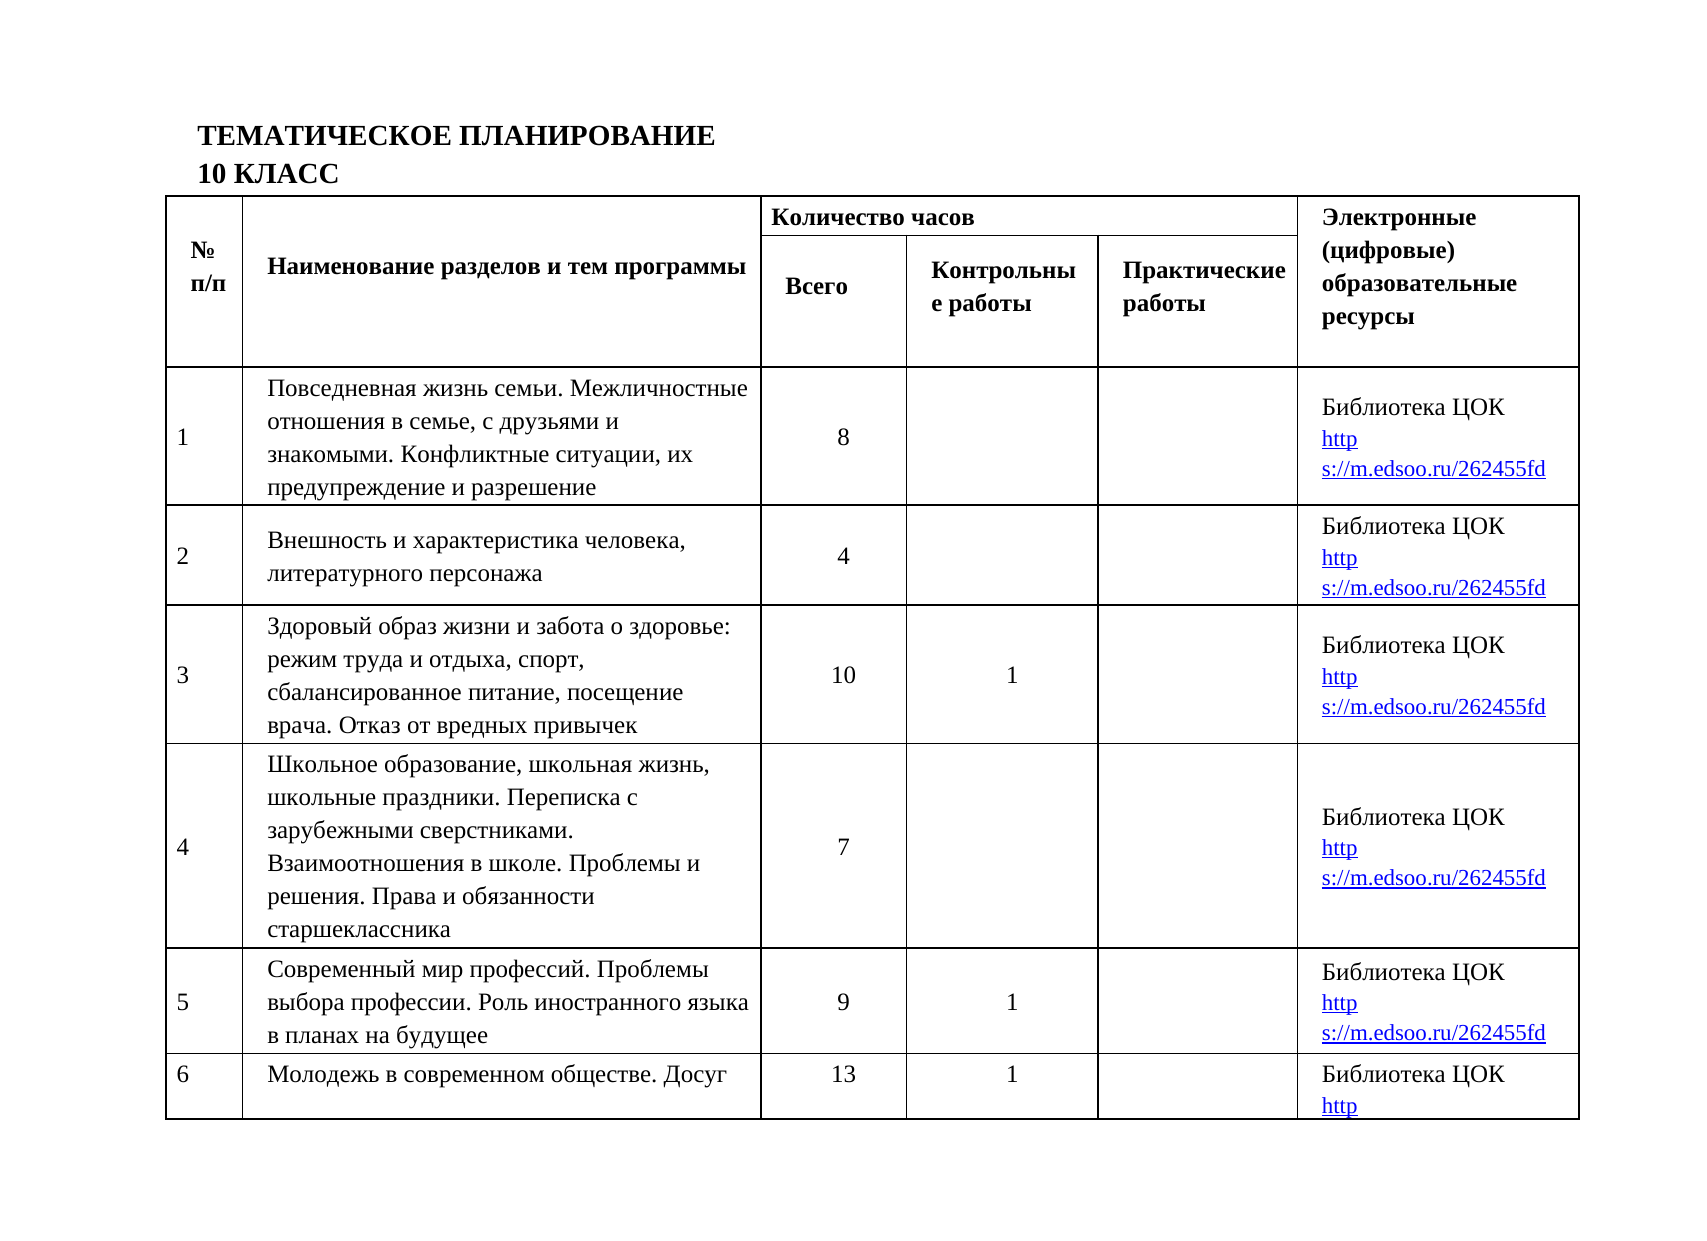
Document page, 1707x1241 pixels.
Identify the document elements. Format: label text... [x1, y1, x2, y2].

table_cell Контрольные работы [907, 236, 1097, 366]
table_cell Библиотека ЦОК https://m.edsoo.ru/262455fd [1298, 744, 1578, 947]
table_cell 13 [762, 1054, 906, 1118]
table_cell 4 [167, 744, 242, 947]
table_cell Школьное образование, школьная жизнь, школьные праздники. Переписка с зарубежными сверстниками. Взаимоотношения в школе. Проблемы и решения. Права и обязанности старшеклассника [243, 744, 760, 947]
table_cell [1298, 1054, 1578, 1118]
table_cell Практические работы [1099, 236, 1297, 366]
text 10 КЛАСС [190, 157, 1618, 190]
table_cell Библиотека ЦОК https://m.edsoo.ru/262455fd [1298, 606, 1578, 743]
table_cell [1099, 368, 1297, 504]
table_cell Библиотека ЦОК https://m.edsoo.ru/262455fd [1298, 506, 1578, 604]
table_cell 10 [762, 606, 906, 743]
table_cell [1099, 744, 1297, 947]
table_cell Внешность и характеристика человека, литературного персонажа [243, 506, 760, 604]
table_cell Библиотека ЦОК https://m.edsoo.ru/262455fd [1298, 368, 1578, 504]
table_cell 7 [762, 744, 906, 947]
table_cell Библиотека ЦОК https://m.edsoo.ru/262455fd [1298, 949, 1578, 1052]
table_cell 6 [167, 1054, 242, 1118]
table_header № п/п [167, 197, 242, 366]
table_cell 1 [907, 949, 1097, 1052]
table_cell 1 [167, 368, 242, 504]
table_header Количество часов [762, 197, 1297, 234]
table_cell Всего [762, 236, 906, 366]
table_cell [907, 744, 1097, 947]
table_cell 1 [907, 606, 1097, 743]
table_cell [1099, 949, 1297, 1052]
table_cell [1099, 506, 1297, 604]
table_cell 1 [907, 1054, 1097, 1118]
table_cell Повседневная жизнь семьи. Межличностные отношения в семье, с друзьями и знакомыми. Конфликтные ситуации, их предупреждение и разрешение [243, 368, 760, 504]
table_cell 2 [167, 506, 242, 604]
table_cell Современный мир профессий. Проблемы выбора профессии. Роль иностранного языка в планах на будущее [243, 949, 760, 1052]
table_header Наименование разделов и тем программы [243, 197, 760, 366]
table_cell 4 [762, 506, 906, 604]
table_cell 3 [167, 606, 242, 743]
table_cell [243, 1054, 760, 1118]
table_cell 9 [762, 949, 906, 1052]
table_cell [1099, 1054, 1297, 1118]
table_cell 5 [167, 949, 242, 1052]
table_header Электронные (цифровые) образовательные ресурсы [1298, 197, 1578, 366]
table_cell [907, 506, 1097, 604]
table_cell [907, 368, 1097, 504]
table_cell [1099, 606, 1297, 743]
text ТЕМАТИЧЕСКОЕ ПЛАНИРОВАНИЕ [190, 118, 1618, 152]
table_cell 8 [762, 368, 906, 504]
table_cell Здоровый образ жизни и забота о здоровье: режим труда и отдыха, спорт, сбалансированное питание, посещение врача. Отказ от вредных привычек [243, 606, 760, 743]
